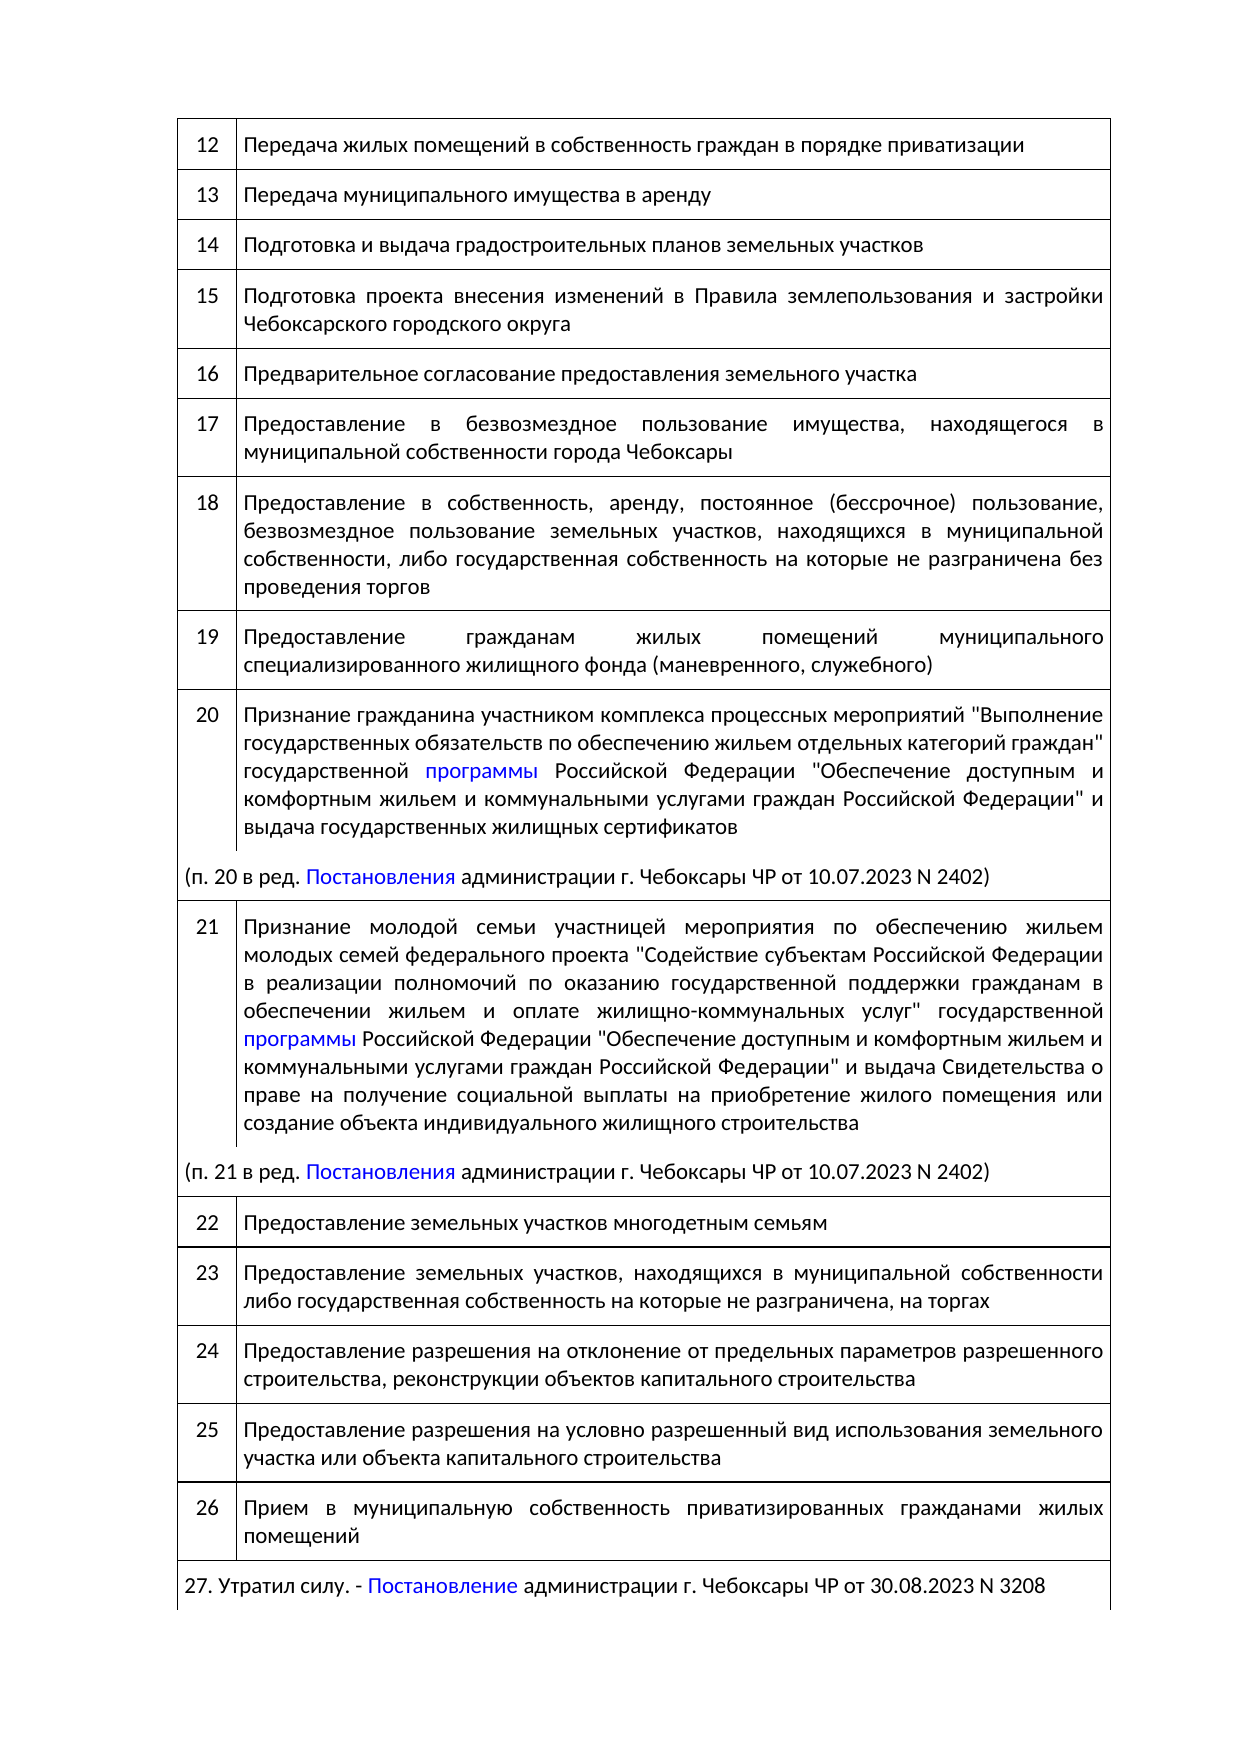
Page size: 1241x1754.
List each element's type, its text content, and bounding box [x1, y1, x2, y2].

table_cell 16 [178, 349, 236, 398]
table_cell 15 [178, 270, 236, 347]
table_cell Предоставление разрешения на условно разрешенный вид использования земельного участка или объекта капитального строительства [237, 1404, 1110, 1481]
table_cell 20 [178, 690, 236, 851]
table_cell 18 [178, 477, 236, 610]
table_cell Предварительное согласование предоставления земельного участка [237, 349, 1110, 398]
table_cell 13 [178, 170, 236, 219]
table_cell 14 [178, 220, 236, 269]
table_cell Предоставление в безвозмездное пользование имущества, находящегося в муниципальной собственности города Чебоксары [237, 399, 1110, 476]
table_cell Подготовка проекта внесения изменений в Правила землепользования и застройки Чебоксарского городского округа [237, 270, 1110, 347]
table_cell Предоставление земельных участков, находящихся в муниципальной собственности либо государственная собственность на которые не разграничена, на торгах [237, 1248, 1110, 1325]
table_cell 25 [178, 1404, 236, 1481]
table_cell Признание гражданина участником комплекса процессных мероприятий "Выполнение государственных обязательств по обеспечению жильем отдельных категорий граждан" государственной программы Российской Федерации "Обеспечение доступным и комфортным жильем и коммунальными услугами граждан Российской Федерации" и выдача государственных жилищных сертификатов [237, 690, 1110, 851]
table_cell 26 [178, 1483, 236, 1560]
table_cell Признание молодой семьи участницей мероприятия по обеспечению жильем молодых семей федерального проекта "Содействие субъектам Российской Федерации в реализации полномочий по оказанию государственной поддержки гражданам в обеспечении жильем и оплате жилищно-коммунальных услуг" государственной программы Российской Федерации "Обеспечение доступным и комфортным жильем и коммунальными услугами граждан Российской Федерации" и выдача Свидетельства о праве на получение социальной выплаты на приобретение жилого помещения или создание объекта индивидуального жилищного строительства [237, 901, 1110, 1147]
table_cell Подготовка и выдача градостроительных планов земельных участков [237, 220, 1110, 269]
table_cell (п. 20 в ред. Постановления администрации г. Чебоксары ЧР от 10.07.2023 N 2402) [178, 851, 1110, 900]
table_cell (п. 21 в ред. Постановления администрации г. Чебоксары ЧР от 10.07.2023 N 2402) [178, 1147, 1110, 1196]
table_cell 22 [178, 1197, 236, 1246]
table_cell 12 [178, 119, 236, 168]
table_cell Предоставление земельных участков многодетным семьям [237, 1197, 1110, 1246]
table_cell Передача муниципального имущества в аренду [237, 170, 1110, 219]
table_cell Предоставление разрешения на отклонение от предельных параметров разрешенного строительства, реконструкции объектов капитального строительства [237, 1326, 1110, 1403]
table_cell Предоставление гражданам жилых помещений муниципального специализированного жилищного фонда (маневренного, служебного) [237, 611, 1110, 689]
table_cell 21 [178, 901, 236, 1147]
table_cell Прием в муниципальную собственность приватизированных гражданами жилых помещений [237, 1483, 1110, 1560]
table_cell 23 [178, 1248, 236, 1325]
table_cell 24 [178, 1326, 236, 1403]
table_cell 17 [178, 399, 236, 476]
table_cell 27. Утратил силу. - Постановление администрации г. Чебоксары ЧР от 30.08.2023 N 3208 [178, 1561, 1110, 1610]
table_cell 19 [178, 611, 236, 689]
table_cell Передача жилых помещений в собственность граждан в порядке приватизации [237, 119, 1110, 168]
table_cell Предоставление в собственность, аренду, постоянное (бессрочное) пользование, безвозмездное пользование земельных участков, находящихся в муниципальной собственности, либо государственная собственность на которые не разграничена без проведения торгов [237, 477, 1110, 610]
